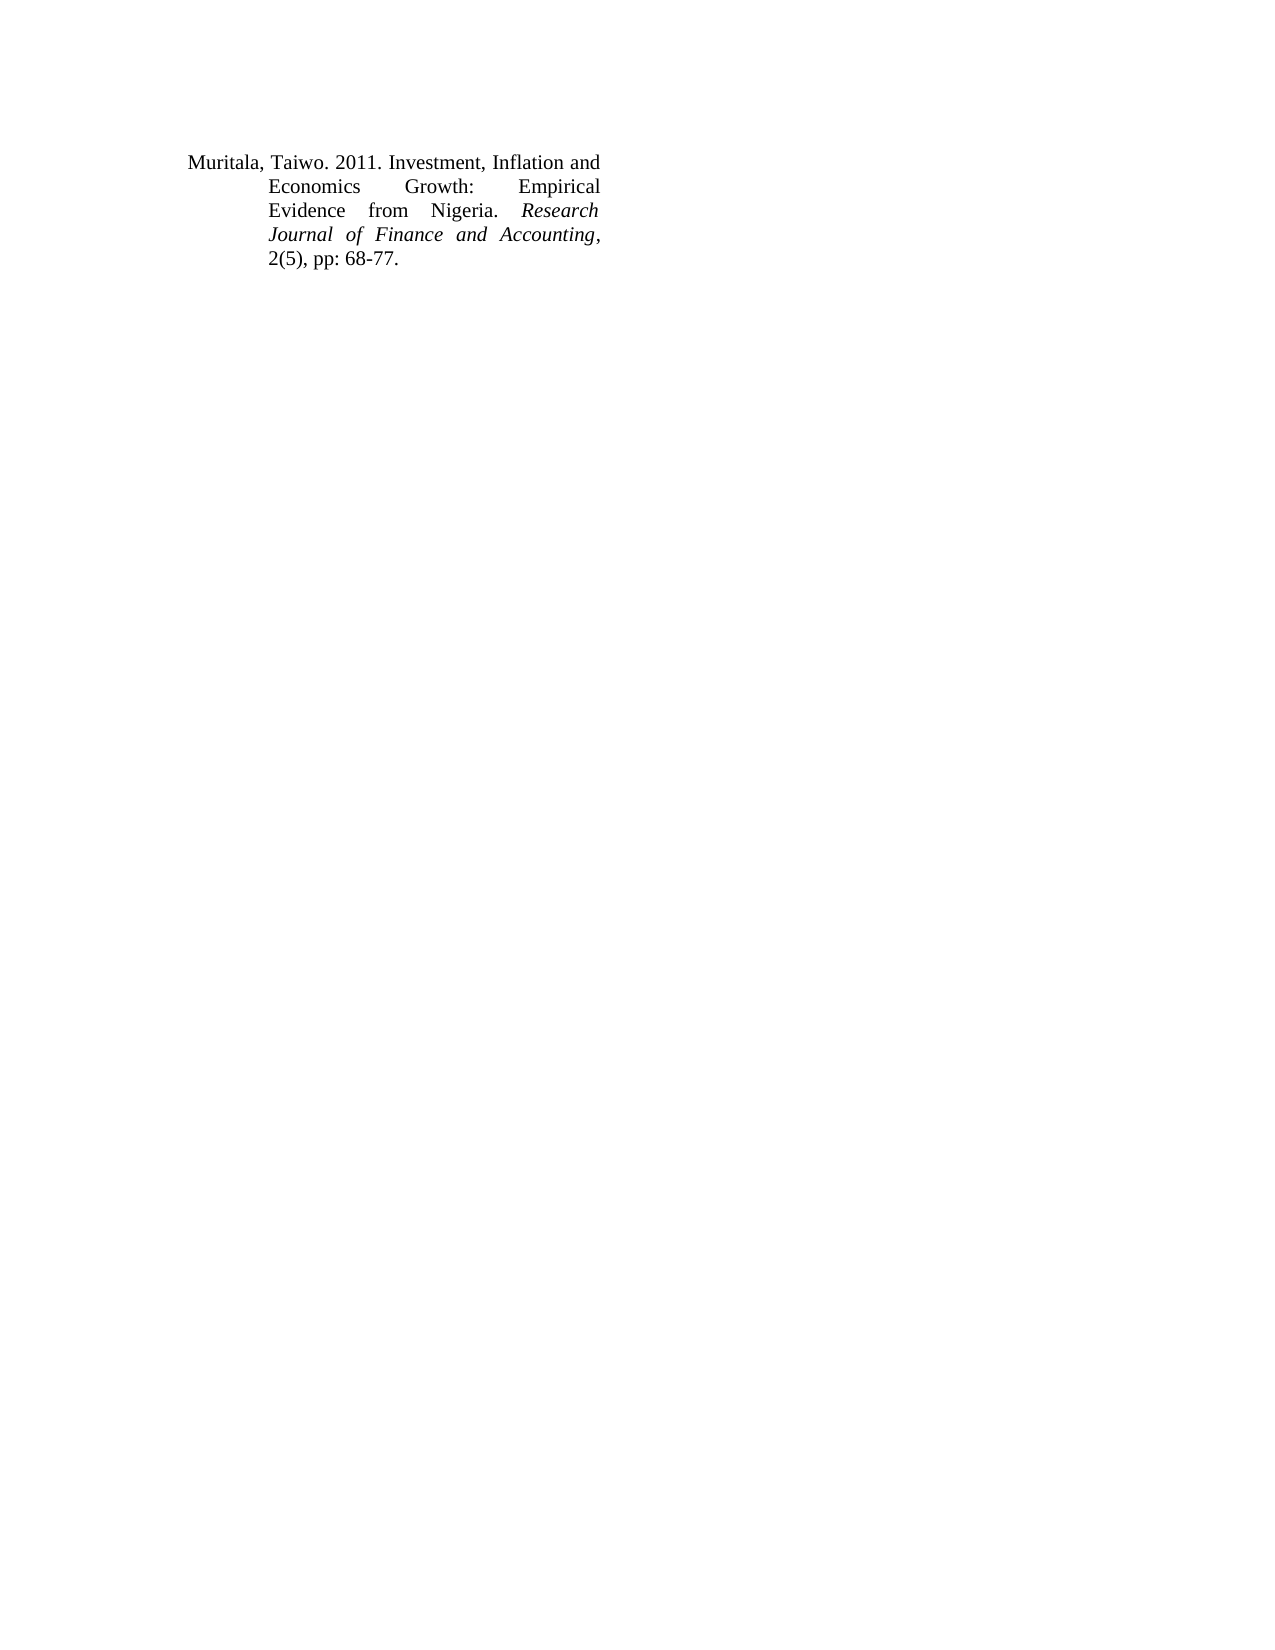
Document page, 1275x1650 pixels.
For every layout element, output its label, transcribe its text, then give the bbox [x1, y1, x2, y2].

text Muritala, Taiwo. 2011. Investment, Inflation and Economics Growth: Empirical Evidence from Nigeria. Research Journal of Finance and Accounting, 2(5), pp: 68-77. [187, 150, 601, 270]
